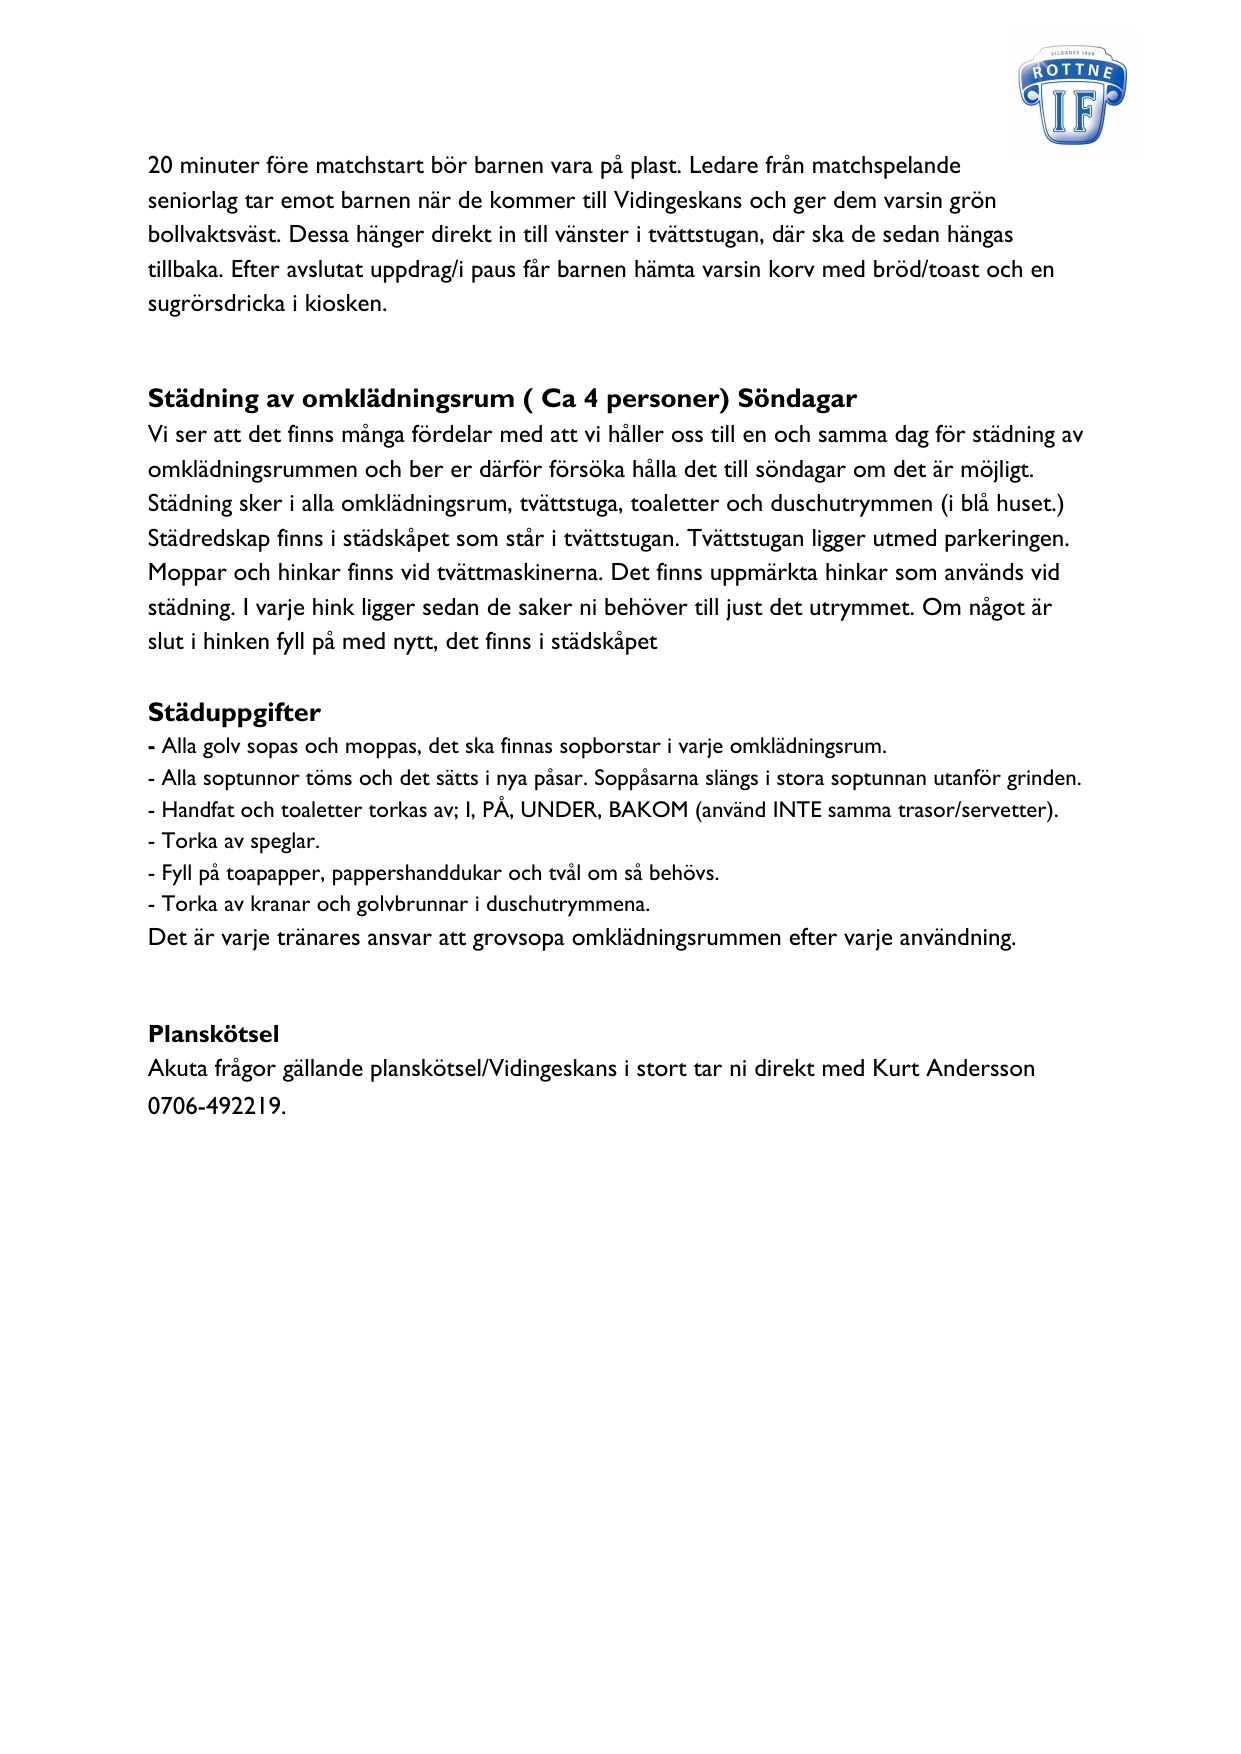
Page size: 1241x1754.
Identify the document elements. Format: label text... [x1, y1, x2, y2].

text Akuta frågor gällande planskötsel/Vidingeskans i stort tar ni direkt med Kurt Andersson 0706-492219. [148, 1051, 1093, 1122]
text Planskötsel [148, 982, 1093, 1051]
text Städning av omklädningsrum ( Ca 4 personer) Söndagar Vi ser att det finns många fördelar med att vi håller oss till en och samma dag för städning av omklädningsrummen och ber er därför försöka hålla det till söndagar om det är möjligt. Städning sker i alla omklädningsrum, tvättstuga, toaletter och duschutrymmen (i blå huset.) Städredskap finns i städskåpet som står i tvättstugan. Tvättstugan ligger utmed parkeringen. Moppar och hinkar finns vid tvättmaskinerna. Det finns uppmärkta hinkar som används vid städning. I varje hink ligger sedan de saker ni behöver till just det utrymmet. Om något är slut i hinken fyll på med nytt, det finns i städskåpet Städuppgifter - Alla golv sopas och moppas, det ska finnas sopborstar i varje omklädningsrum. - Alla soptunnor töms och det sätts i nya påsar. Soppåsarna slängs i stora soptunnan utanför grinden. - Handfat och toaletter torkas av; I, PÅ, UNDER, BAKOM (använd INTE samma trasor/servetter). - Torka av speglar. - Fyll på toapapper, pappershanddukar och tvål om så behövs. - Torka av kranar och golvbrunnar i duschutrymmena. [148, 379, 1093, 919]
picture [1007, 26, 1139, 159]
text 20 minuter före matchstart bör barnen vara på plast. Ledare från matchspelande seniorlag tar emot barnen när de kommer till Vidingeskans och ger dem varsin grön bollvaktsväst. Dessa hänger direkt in till vänster i tvättstugan, där ska de sedan hängas tillbaka. Efter avslutat uppdrag/i paus får barnen hämta varsin korv med bröd/toast och en sugrörsdricka i kiosken. [148, 148, 1093, 320]
text Det är varje tränares ansvar att grovsopa omklädningsrummen efter varje användning. [148, 919, 1093, 982]
